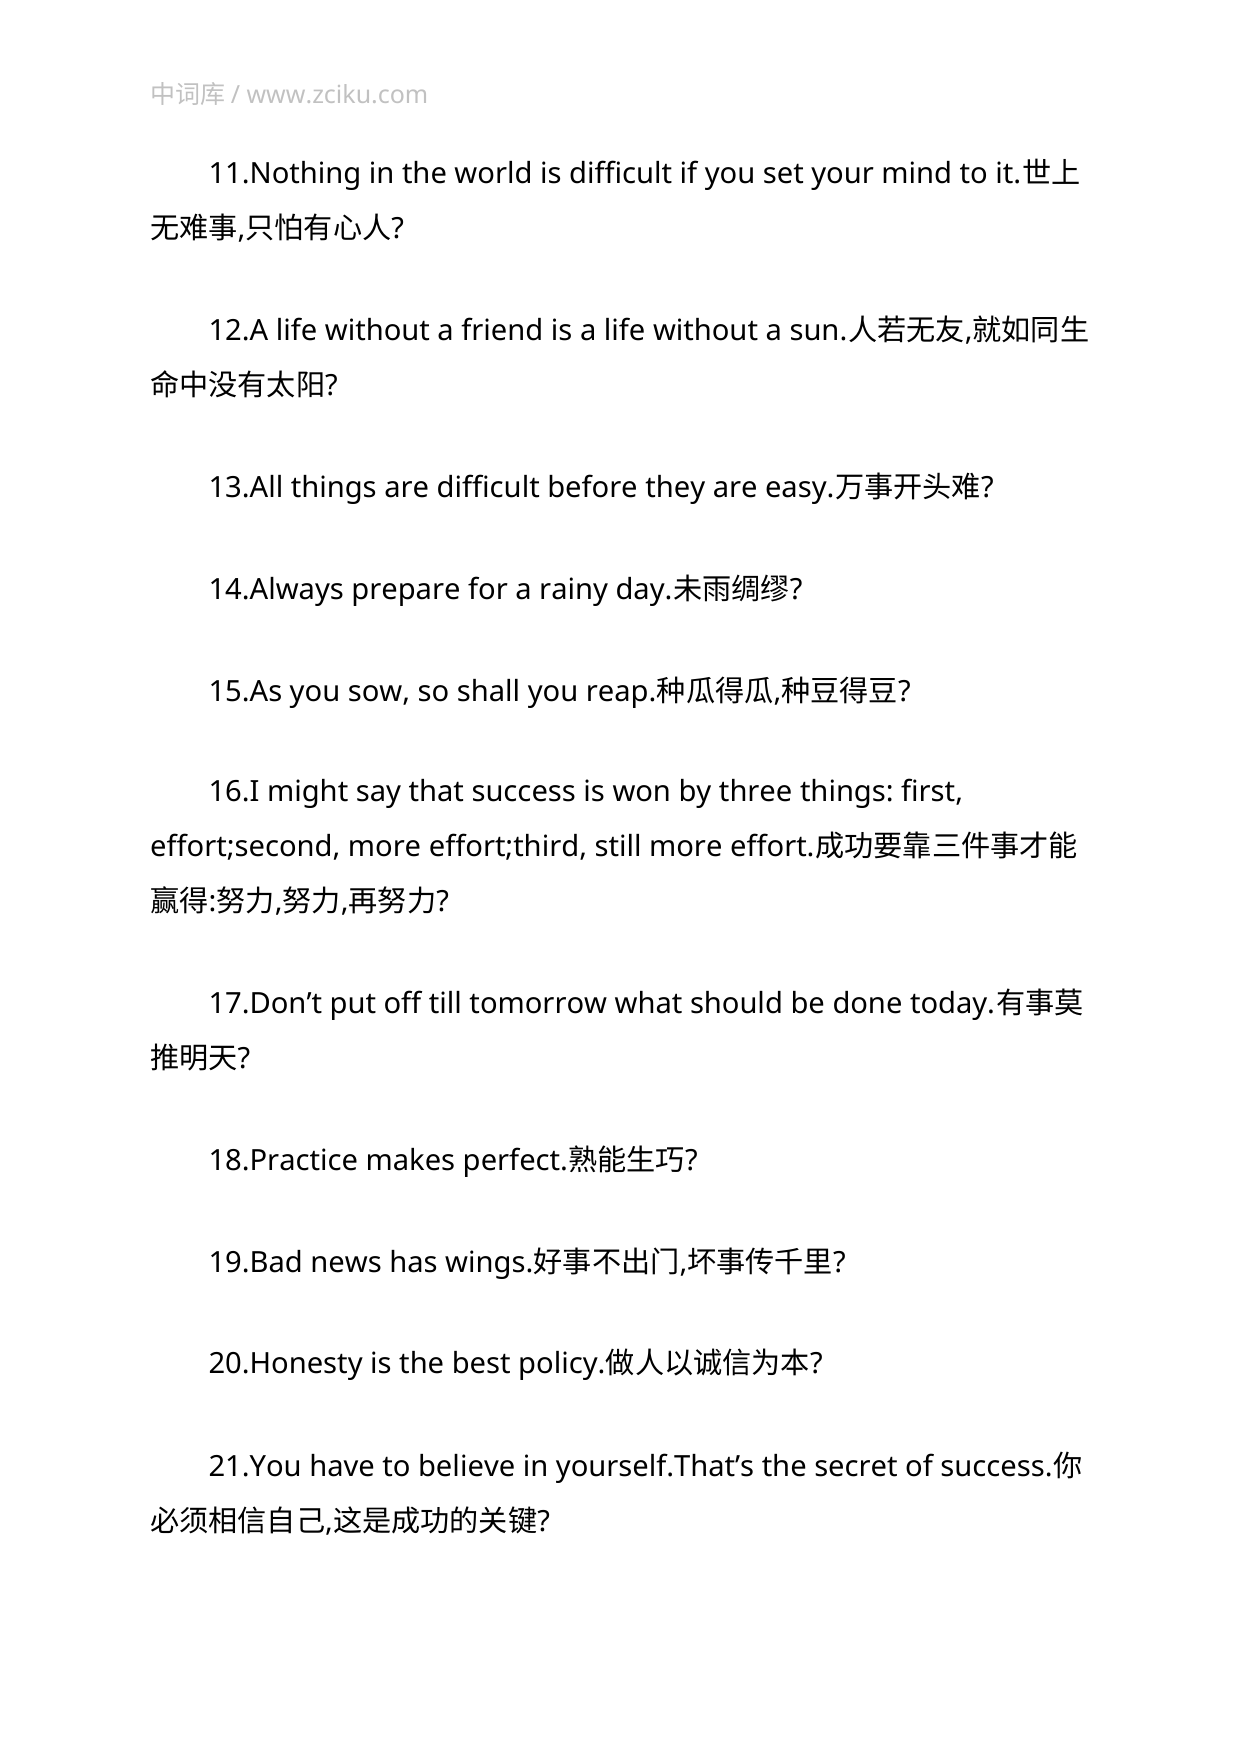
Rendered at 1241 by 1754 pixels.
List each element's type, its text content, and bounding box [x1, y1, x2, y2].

text 16.I might say that success is won by three things: first, effort;second, more effort;third, still more effort.成功要靠三件事才能赢得:努力,努力,再努力? [150, 770, 1090, 919]
text 13.All things are difficult before they are easy.万事开头难? [150, 464, 1090, 506]
text 20.Honesty is the best policy.做人以诚信为本? [150, 1340, 1090, 1382]
text 18.Practice makes perfect.熟能生巧? [150, 1136, 1090, 1178]
text 21.You have to believe in yourself.That’s the secret of success.你必须相信自己,这是成功的关键? [150, 1442, 1090, 1539]
text 17.Don’t put off till tomorrow what should be done today.有事莫推明天? [150, 979, 1090, 1077]
text 12.A life without a friend is a life without a sun.人若无友,就如同生命中没有太阳? [150, 307, 1090, 404]
text 14.Always prepare for a rainy day.未雨绸缪? [150, 566, 1090, 608]
text 11.Nothing in the world is difficult if you set your mind to it.世上无难事,只怕有心人? [150, 150, 1090, 247]
text 15.As you sow, so shall you reap.种瓜得瓜,种豆得豆? [150, 668, 1090, 710]
text 19.Bad news has wings.好事不出门,坏事传千里? [150, 1238, 1090, 1281]
